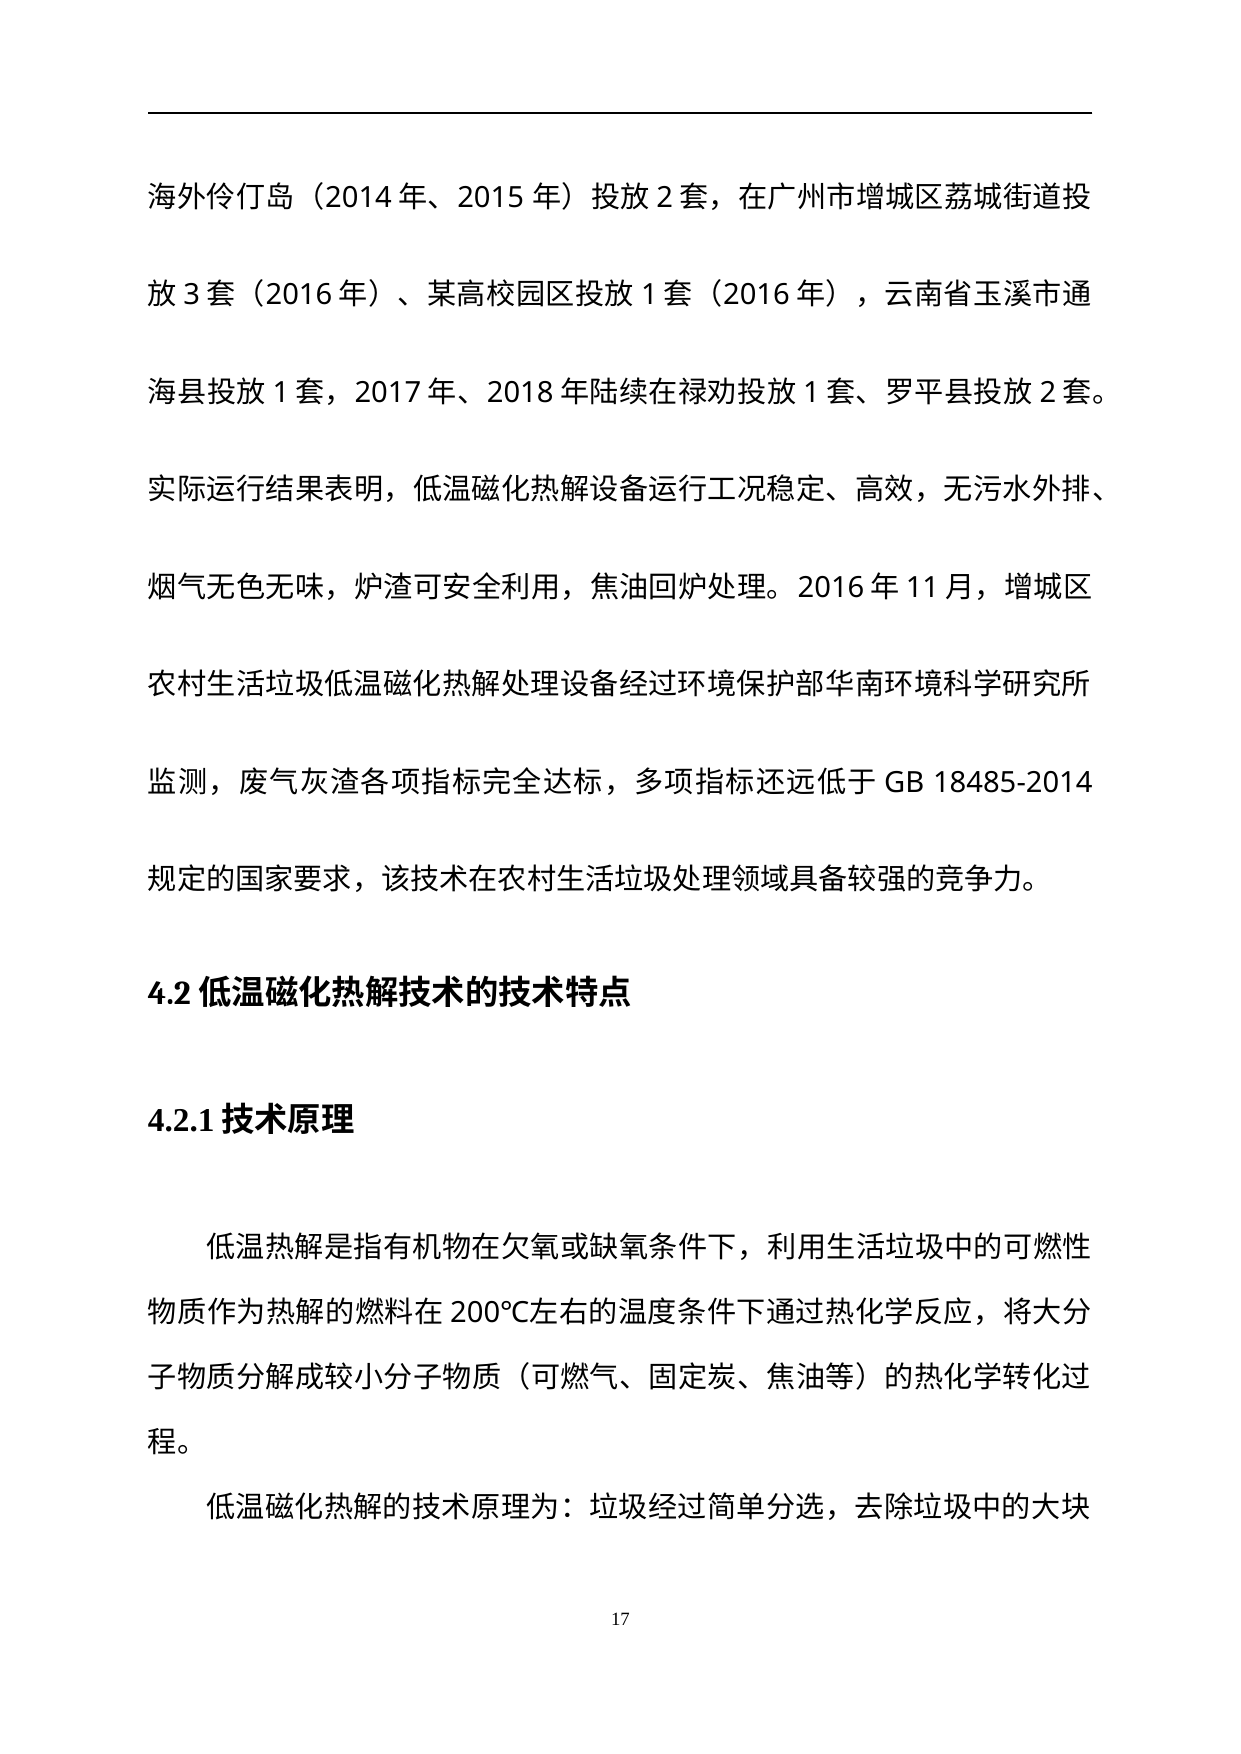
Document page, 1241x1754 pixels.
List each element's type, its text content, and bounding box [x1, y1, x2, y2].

subtitle 技术原理 [148, 1085, 1092, 1150]
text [148, 1472, 1092, 1537]
subtitle 4.2 低温磁化热解技术的技术特点 [148, 958, 1092, 1023]
text 低温热解是指有机物在欠氧或缺氧条件下，利用生活垃圾中的可燃性物质作为热解的燃料在200℃左右的温度条件下通过热化学反应，将大分子物质分解成较小分子物质（可燃气、固定炭、焦油等）的热化学转化过程。 [148, 1212, 1092, 1472]
